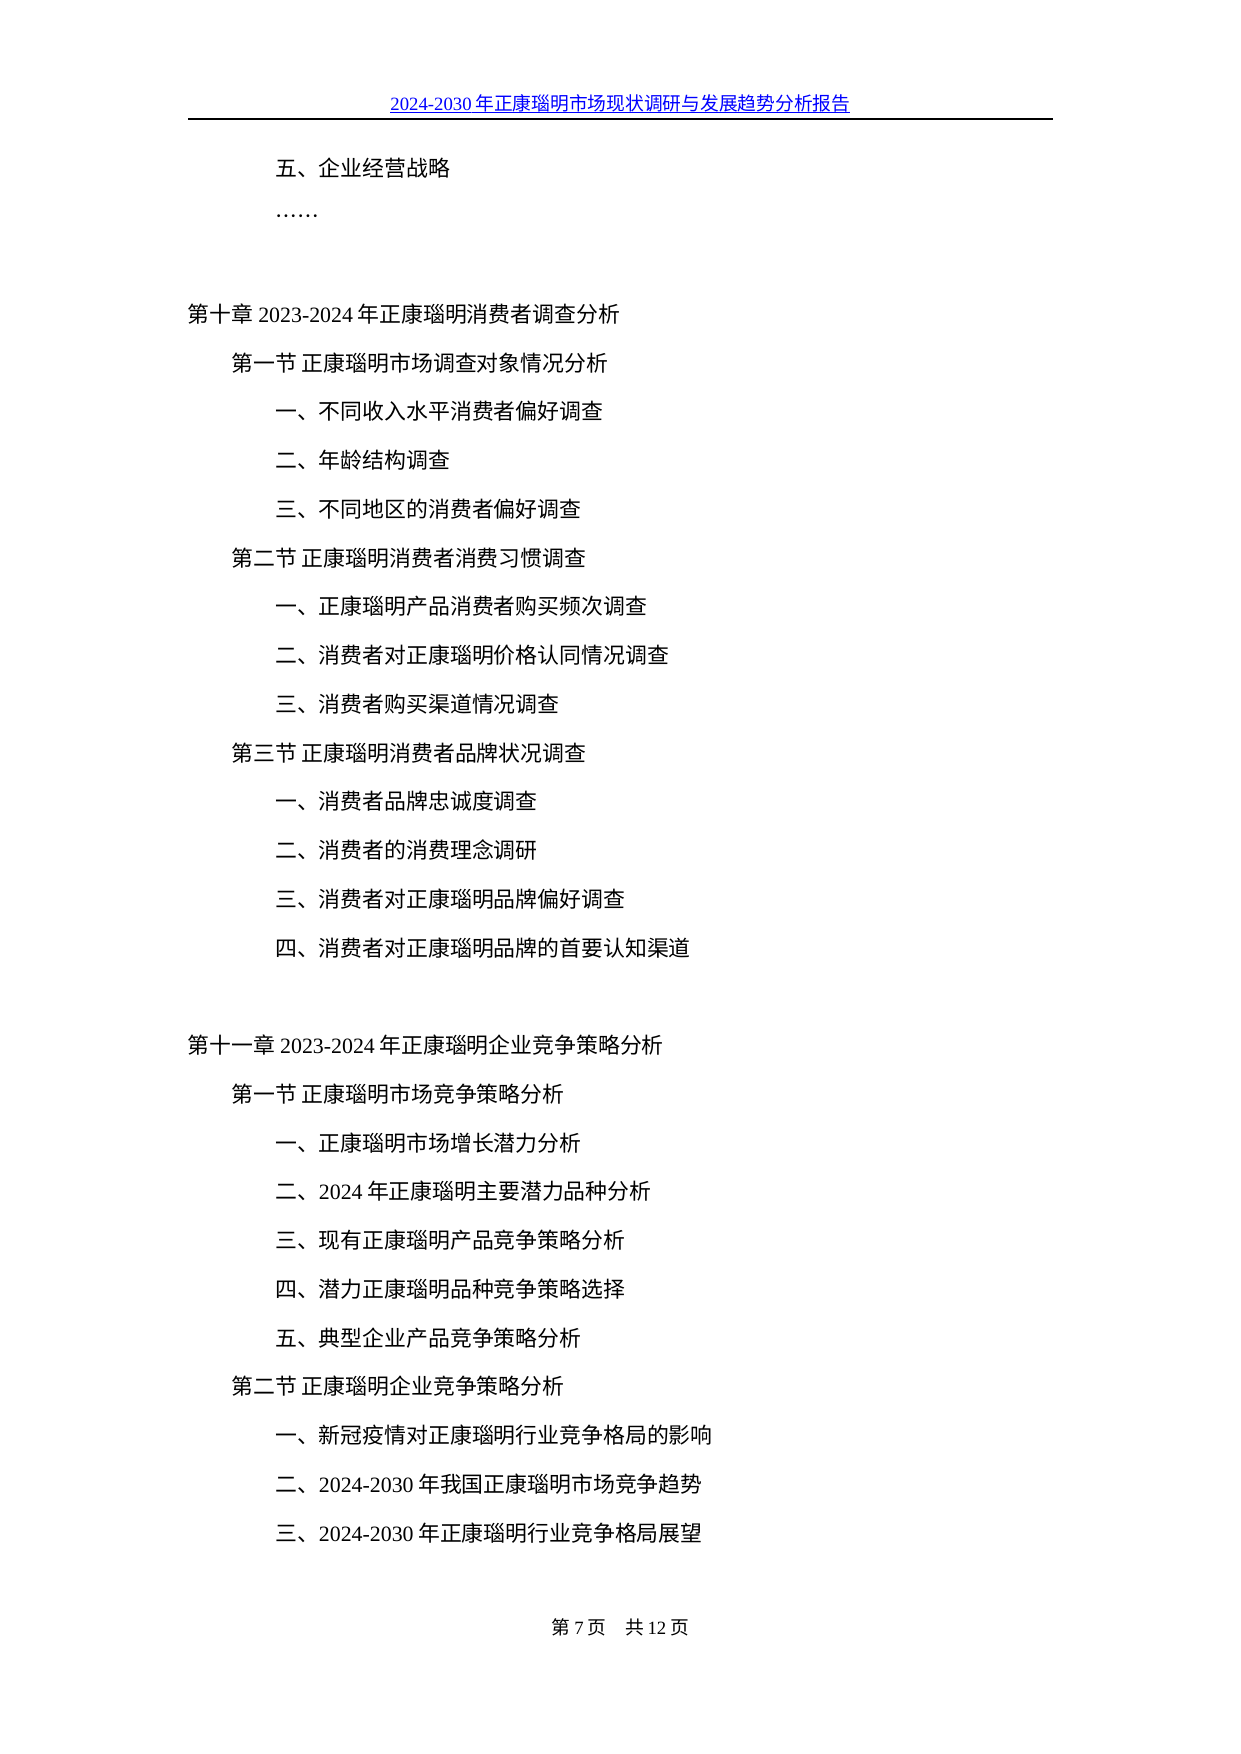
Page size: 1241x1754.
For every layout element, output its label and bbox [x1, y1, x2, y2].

text [187, 150, 1053, 1548]
